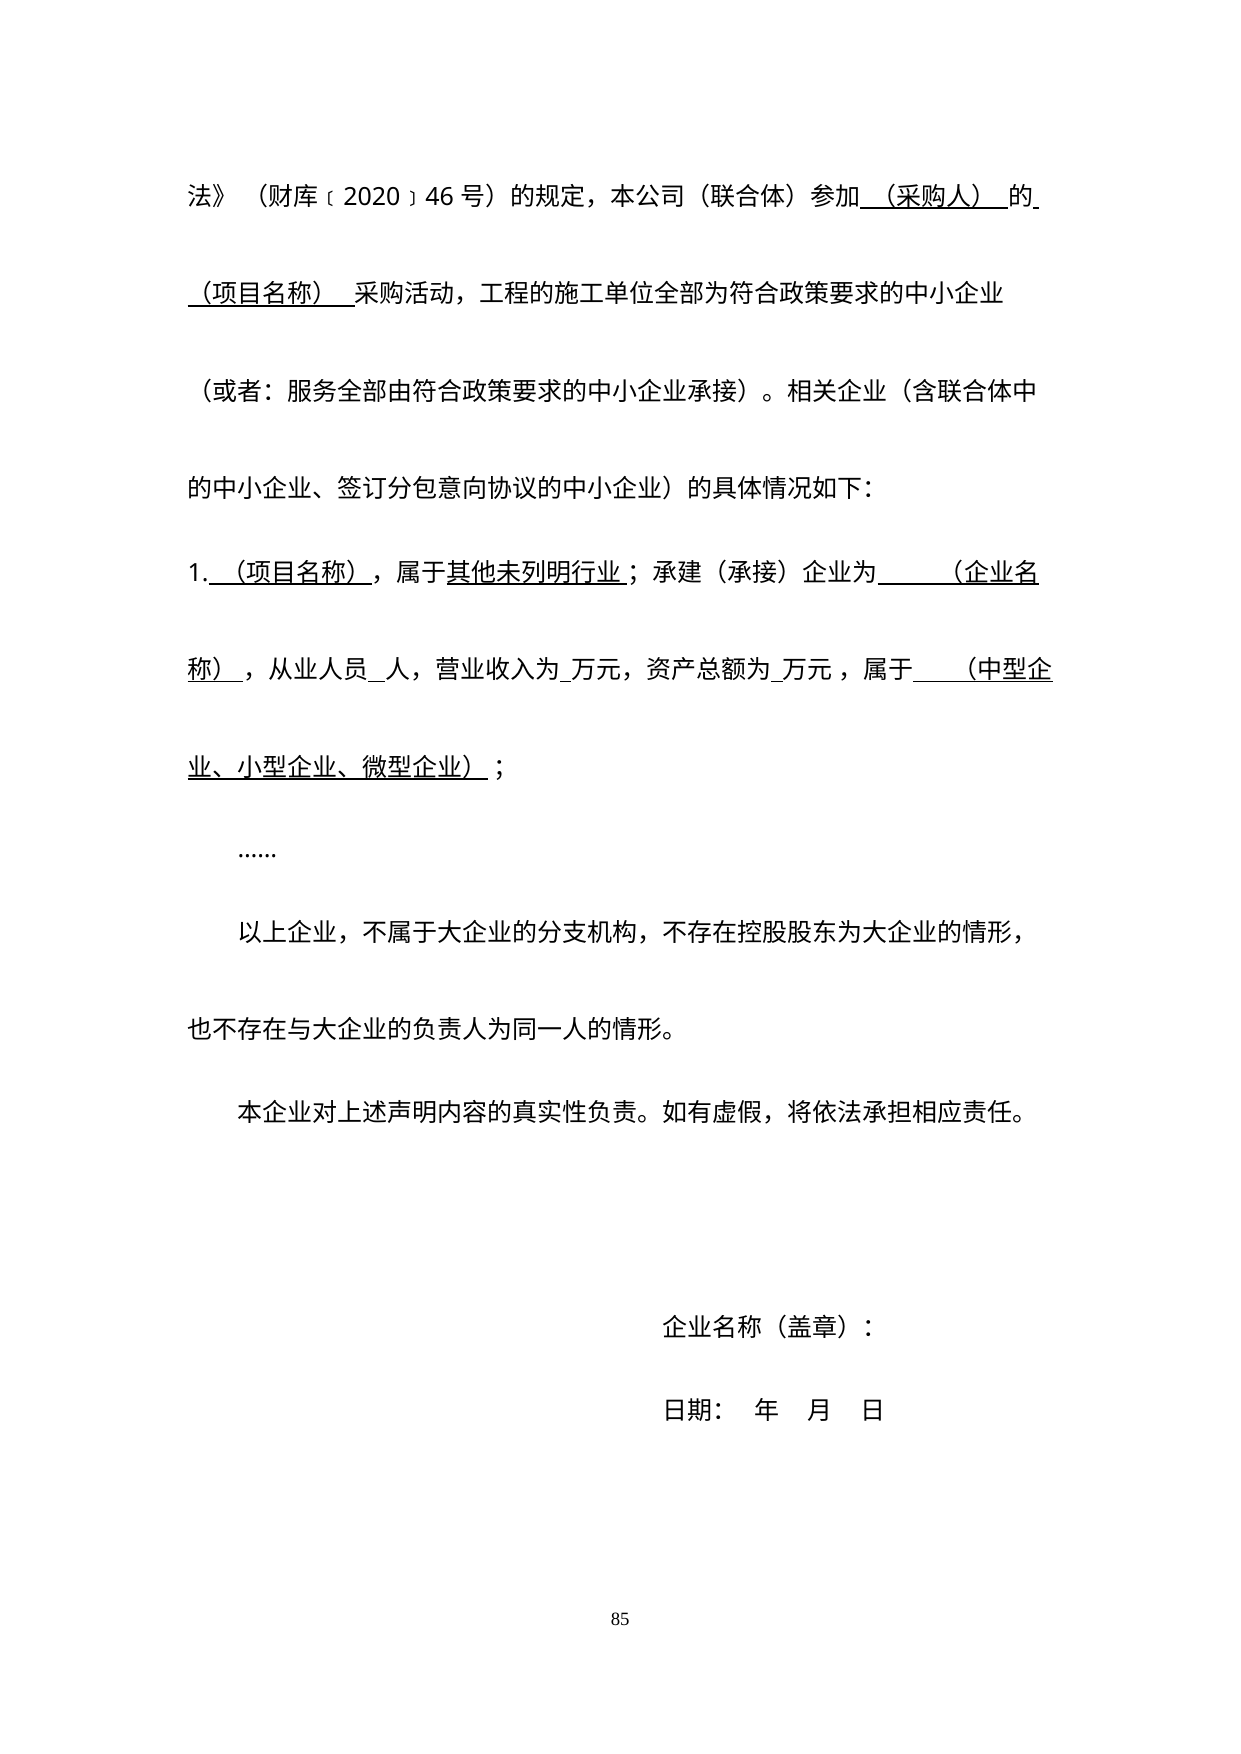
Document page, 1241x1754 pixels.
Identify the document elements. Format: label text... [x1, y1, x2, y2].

text 本企业对上述声明内容的真实性负责。如有虚假，将依法承担相应责任。 [187, 1078, 1053, 1143]
text 企业名称（盖章）： [187, 1293, 1009, 1358]
text 1. （项目名称），属于其他未列明行业 ；承建（承接）企业为 （企业名称） ，从业人员 人，营业收入为 万元，资产总额为 万元 ，属于 （中型企业、小型企业、微型企业） ； [187, 538, 1053, 798]
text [187, 162, 1053, 519]
text 日期： 年 月 日 [187, 1376, 1009, 1441]
text 以上企业，不属于大企业的分支机构，不存在控股股东为大企业的情形，也不存在与大企业的负责人为同一人的情形。 [187, 898, 1053, 1060]
text …… [187, 816, 1053, 881]
